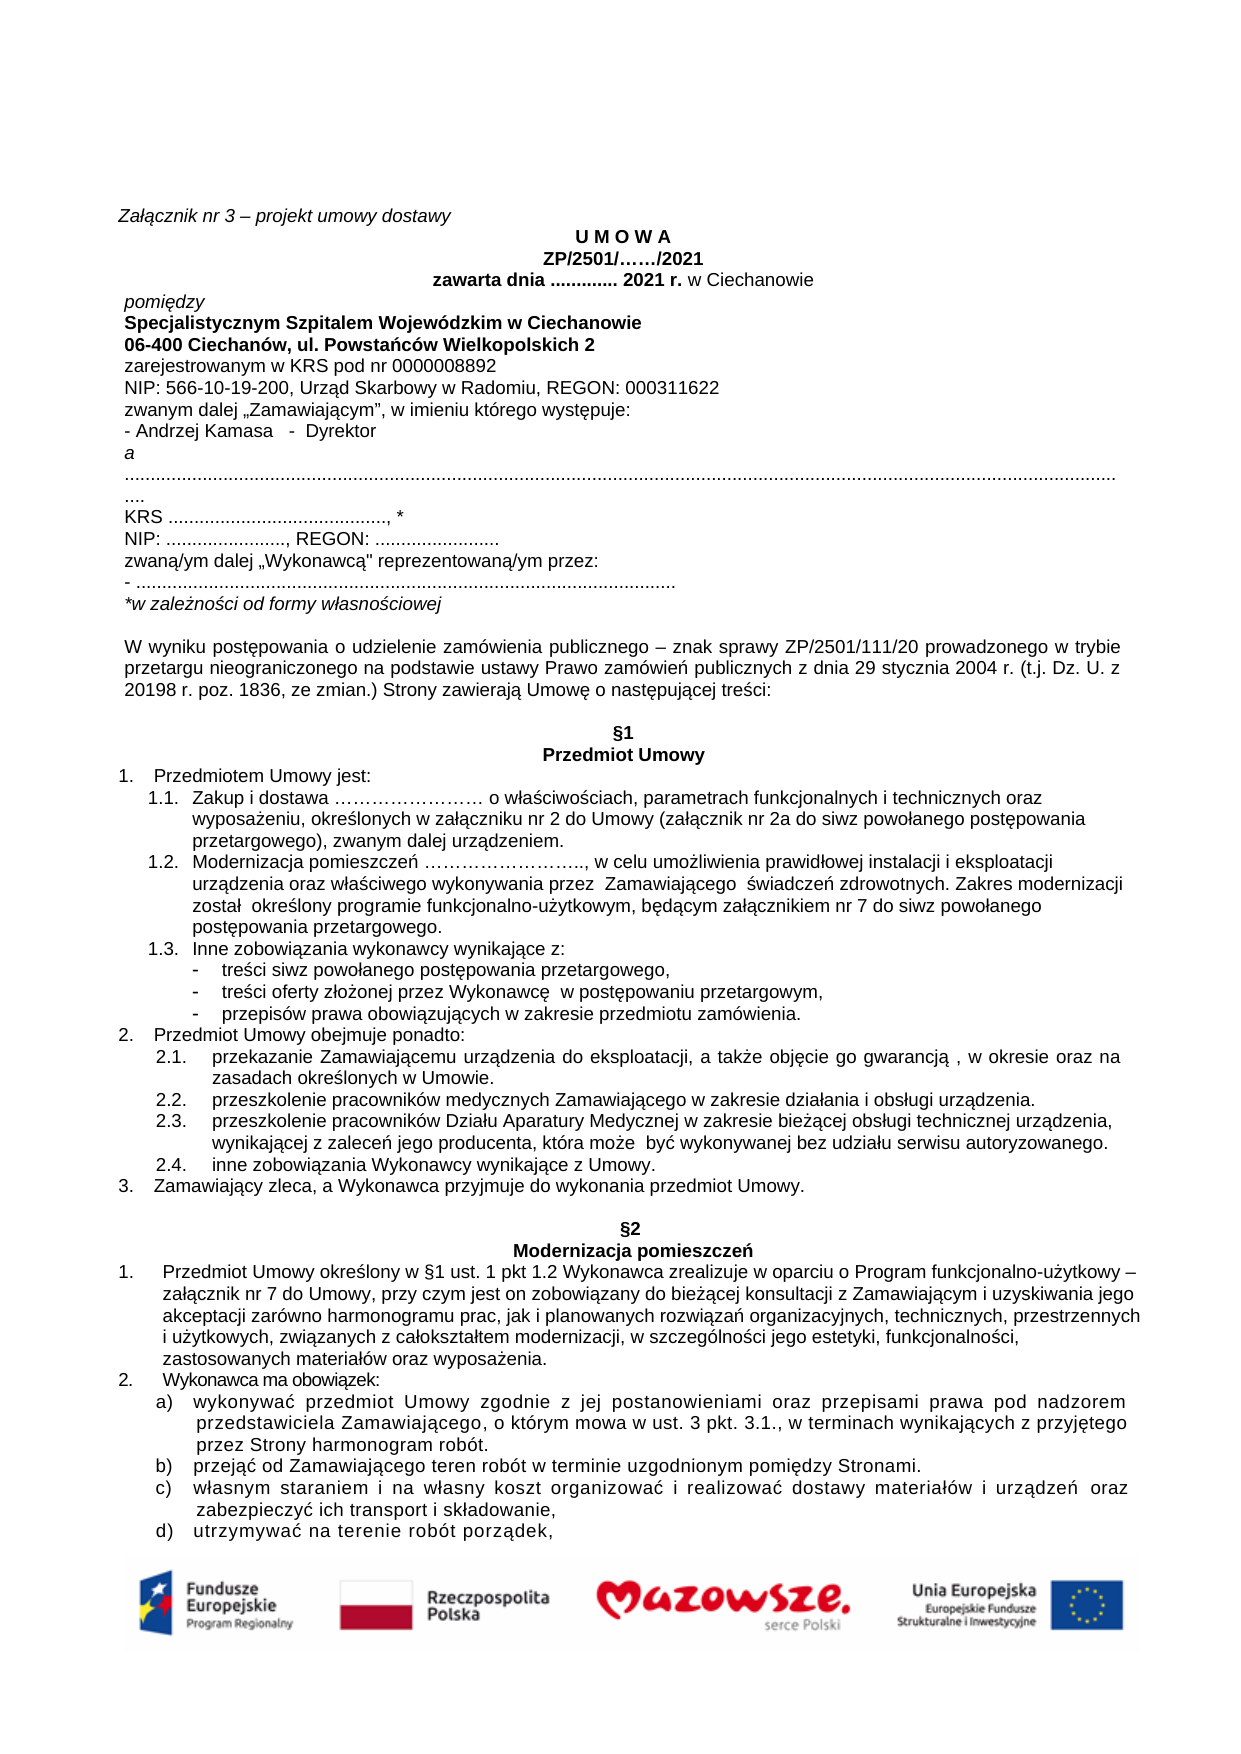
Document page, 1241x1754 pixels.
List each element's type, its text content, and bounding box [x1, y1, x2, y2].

text NIP: ......................., REGON: ........................ [124, 528, 1122, 549]
list przekazanie Zamawiającemu urządzenia do eksploatacji, a także objęcie go gwarancją , w okresie oraz na zasadach określonych w Umowie. [156, 1046, 1122, 1089]
list Modernizacja pomieszczeń …………………….., w celu umożliwienia prawidłowej instalacji i eksploatacji urządzenia oraz właściwego wykonywania przez Zamawiającego świadczeń zdrowotnych. Zakres modernizacji został określony programie funkcjonalno-użytkowym, będącym załącznikiem nr 7 do siwz powołanego postępowania przetargowego. [148, 851, 1142, 937]
text Przedmiot Umowy [124, 743, 1123, 765]
text §2 [118, 1218, 1142, 1240]
text - Andrzej Kamasa - Dyrektor [124, 420, 1122, 442]
list Przedmiotem Umowy jest: [118, 765, 1122, 787]
list inne zobowiązania Wykonawcy wynikające z Umowy. [156, 1153, 1122, 1175]
text W wyniku postępowania o udzielenie zamówienia publicznego – znak sprawy ZP/2501/111/20 prowadzonego w trybie przetargu nieograniczonego na podstawie ustawy Prawo zamówień publicznych z dnia 29 stycznia 2004 r. (t.j. Dz. U. z 20198 r. poz. 1836, ze zmian.) Strony zawierają Umowę o następującej treści: [124, 636, 1122, 700]
text Specjalistycznym Szpitalem Wojewódzkim w Ciechanowie [124, 312, 1122, 334]
text - ........................................................................................................ [124, 571, 1122, 592]
list treści siwz powołanego postępowania przetargowego, [192, 959, 1123, 981]
text zawarta dnia ............. 2021 r. w Ciechanowie [124, 269, 1122, 291]
list przeszkolenie pracowników medycznych Zamawiającego w zakresie działania i obsługi urządzenia. [156, 1089, 1122, 1110]
list utrzymywać na terenie robót porządek, [156, 1520, 1128, 1542]
text zwanym dalej „Zamawiającym”, w imieniu którego występuje: [124, 398, 1122, 420]
list Inne zobowiązania wykonawcy wynikające z: [148, 937, 1123, 959]
list Wykonawca ma obowiązek: [118, 1369, 1128, 1391]
text ................................................................................................................................................................................................... [124, 463, 1122, 506]
text NIP: 566-10-19-200, Urząd Skarbowy w Radomiu, REGON: 000311622 [124, 377, 1122, 398]
list wykonywać przedmiot Umowy zgodnie z jej postanowieniami oraz przepisami prawa pod nadzorem przedstawiciela Zamawiającego, o którym mowa w ust. 3 pkt. 3.1., w terminach wynikających z przyjętego przez Strony harmonogram robót. [156, 1391, 1128, 1455]
text a [124, 442, 1122, 463]
list Przedmiot Umowy określony w §1 ust. 1 pkt 1.2 Wykonawca zrealizuje w oparciu o Program funkcjonalno-użytkowy – załącznik nr 7 do Umowy, przy czym jest on zobowiązany do bieżącej konsultacji z Zamawiającym i uzyskiwania jego akceptacji zarówno harmonogramu prac, jak i planowanych rozwiązań organizacyjnych, technicznych, przestrzennych i użytkowych, związanych z całokształtem modernizacji, w szczególności jego estetyki, funkcjonalności, zastosowanych materiałów oraz wyposażenia. [118, 1261, 1142, 1369]
list własnym staraniem i na własny koszt organizować i realizować dostawy materiałów i urządzeń oraz zabezpieczyć ich transport i składowanie, [155, 1477, 1128, 1520]
text zarejestrowanym w KRS pod nr 0000008892 [124, 355, 1122, 377]
text zwaną/ym dalej „Wykonawcą" reprezentowaną/ym przez: [124, 549, 1122, 571]
list przejąć od Zamawiającego teren robót w terminie uzgodnionym pomiędzy Stronami. [155, 1455, 1128, 1477]
list Przedmiot Umowy obejmuje ponadto: [118, 1024, 1122, 1046]
list przeszkolenie pracowników Działu Aparatury Medycznej w zakresie bieżącej obsługi technicznej urządzenia, wynikającej z zaleceń jego producenta, która może być wykonywanej bez udziału serwisu autoryzowanego. [156, 1110, 1122, 1153]
list Zamawiający zleca, a Wykonawca przyjmuje do wykonania przedmiot Umowy. [118, 1175, 1122, 1197]
list przepisów prawa obowiązujących w zakresie przedmiotu zamówienia. [192, 1002, 1123, 1024]
text *w zależności od formy własnościowej [124, 592, 1122, 614]
text ZP/2501/……/2021 [124, 247, 1122, 269]
text Modernizacja pomieszczeń [124, 1240, 1142, 1261]
text U M O W A [124, 226, 1122, 247]
picture [124, 1554, 1140, 1652]
list Zakup i dostawa …………………… o właściwościach, parametrach funkcjonalnych i technicznych oraz wyposażeniu, określonych w załączniku nr 2 do Umowy (załącznik nr 2a do siwz powołanego postępowania przetargowego), zwanym dalej urządzeniem. [148, 787, 1142, 851]
text pomiędzy [124, 291, 1122, 312]
text Załącznik nr 3 – projekt umowy dostawy [118, 204, 1122, 226]
list treści oferty złożonej przez Wykonawcę w postępowaniu przetargowym, [192, 981, 1123, 1002]
text KRS .........................................., * [124, 506, 1122, 528]
text 06-400 Ciechanów, ul. Powstańców Wielkopolskich 2 [124, 334, 1122, 355]
text §1 [124, 722, 1122, 743]
